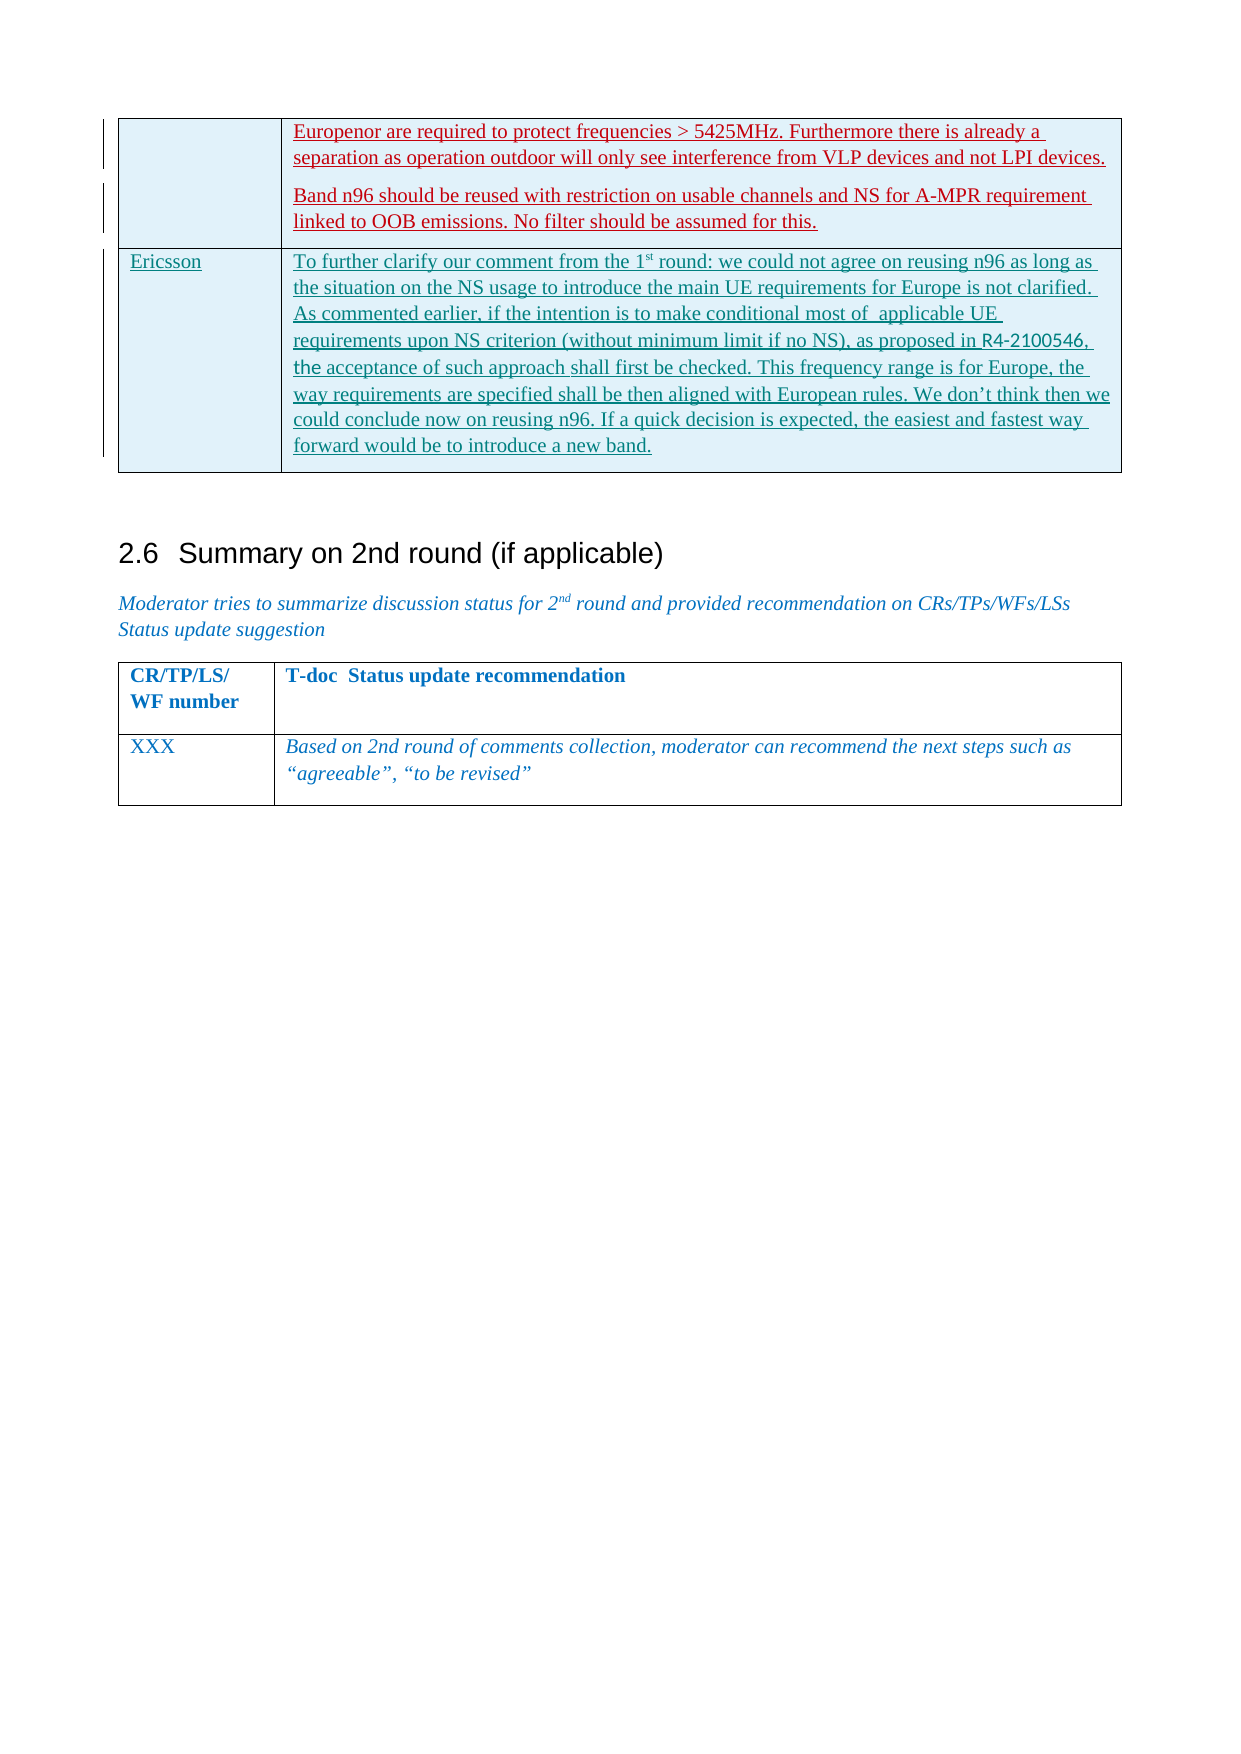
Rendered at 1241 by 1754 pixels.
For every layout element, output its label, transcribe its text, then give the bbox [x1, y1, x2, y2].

text Moderator tries to summarize discussion status for 2nd round and provided recommendation on CRs/TPs/WFs/LSs Status update suggestion [118, 591, 1122, 641]
table_cell Based on 2nd round of comments collection, moderator can recommend the next steps such as “agreeable”, “to be revised” [275, 735, 1121, 805]
table_cell XXX [119, 735, 274, 805]
subtitle Summary on 2nd round (if applicable) [118, 536, 1122, 570]
table_header T-doc Status update recommendation [275, 663, 1121, 733]
table_header CR/TP/LS/WF number [119, 663, 274, 733]
